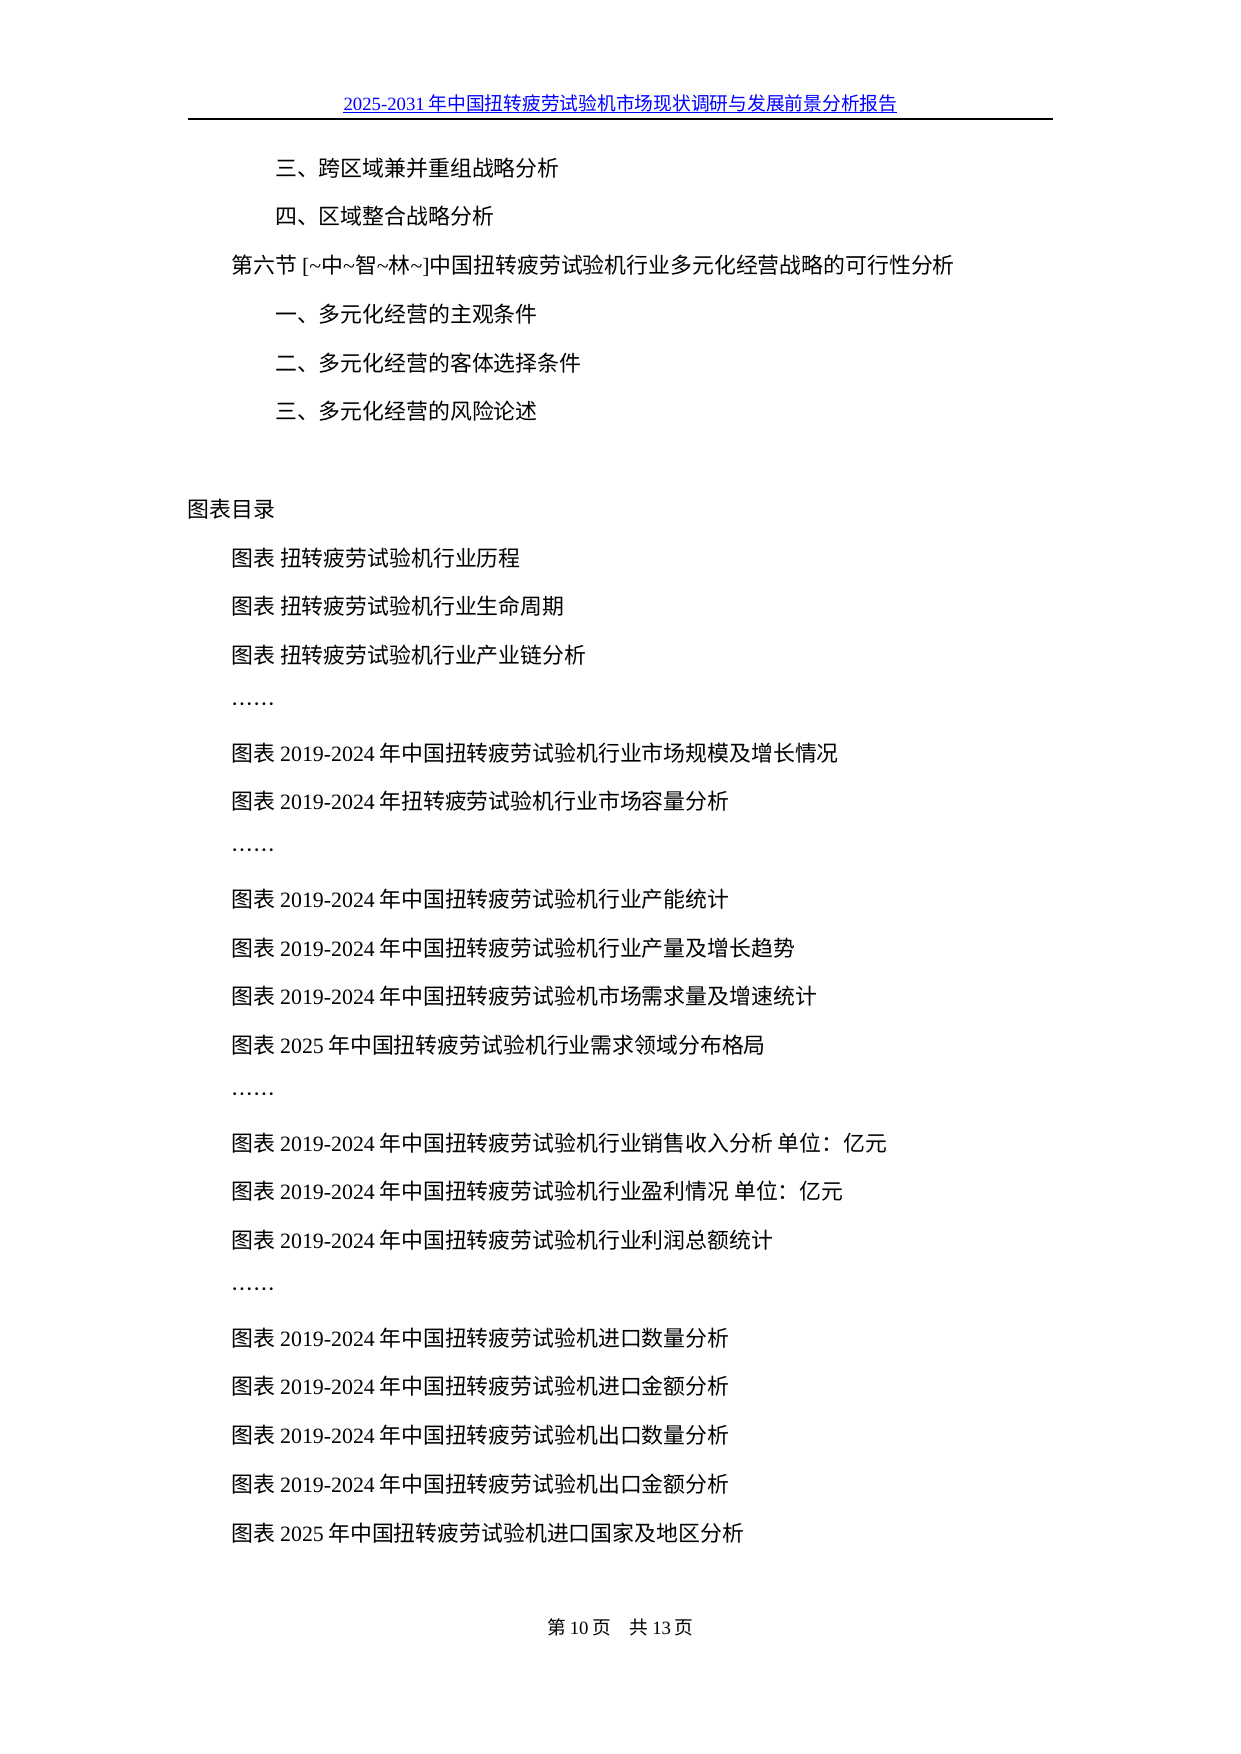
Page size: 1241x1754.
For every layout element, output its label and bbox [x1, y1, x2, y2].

text [187, 150, 1053, 1548]
